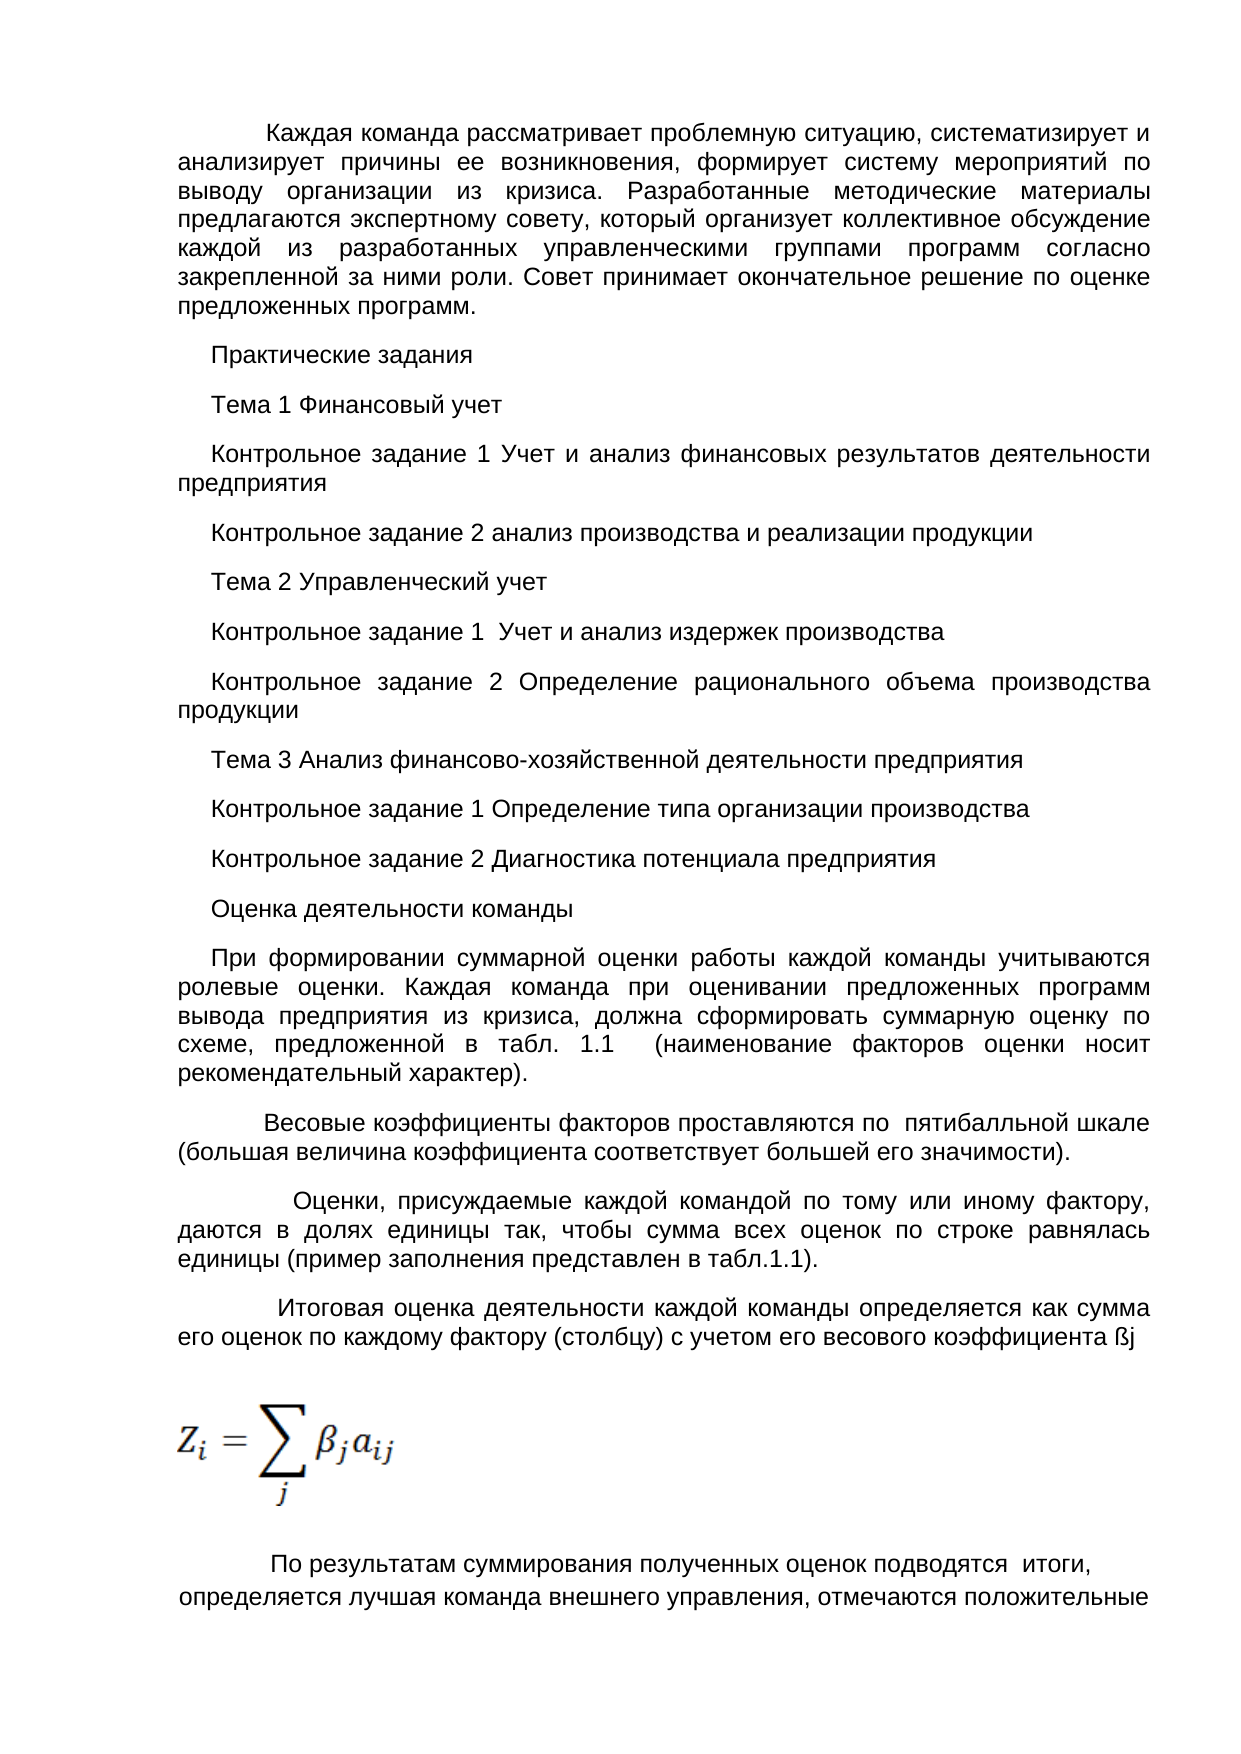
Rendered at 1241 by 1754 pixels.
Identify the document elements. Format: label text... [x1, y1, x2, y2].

text Итоговая оценка деятельности каждой команды определяется как сумма его оценок по каждому фактору (столбцу) с учетом его весового коэффициента ßj [177, 1293, 1152, 1351]
text Оценка деятельности команды [177, 893, 1152, 922]
text Контрольное задание 1 Учет и анализ издержек производства [177, 617, 1152, 646]
text Тема 2 Управленческий учет [177, 567, 1152, 596]
text Контрольное задание 2 Определение рационального объема производства продукции [177, 666, 1152, 724]
text Оценки, присуждаемые каждой командой по тому или иному фактору, даются в долях единицы так, чтобы сумма всех оценок по строке равнялась единицы (пример заполнения представлен в табл.1.1). [177, 1186, 1152, 1272]
text Весовые коэффициенты факторов проставляются по пятибалльной шкале (большая величина коэффициента соответствует большей его значимости). [177, 1108, 1152, 1165]
text Контрольное задание 1 Определение типа организации производства [177, 794, 1152, 823]
text При формировании суммарной оценки работы каждой команды учитываются ролевые оценки. Каждая команда при оценивании предложенных программ вывода предприятия из кризиса, должна сформировать суммарную оценку по схеме, предложенной в табл. 1.1 (наименование факторов оценки носит рекомендательный характер). [177, 943, 1152, 1087]
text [177, 1549, 1152, 1611]
text Контрольное задание 2 анализ производства и реализации продукции [177, 518, 1152, 546]
picture [177, 1400, 396, 1506]
text Практические задания [177, 340, 1152, 369]
text Тема 1 Финансовый учет [177, 390, 1152, 418]
text Контрольное задание 1 Учет и анализ финансовых результатов деятельности предприятия [177, 439, 1152, 497]
text Контрольное задание 2 Диагностика потенциала предприятия [177, 844, 1152, 873]
text Каждая команда рассматривает проблемную ситуацию, систематизирует и анализирует причины ее возникновения, формирует систему мероприятий по выводу организации из кризиса. Разработанные методические материалы предлагаются экспертному совету, который организует коллективное обсуждение каждой из разработанных управленческими группами программ согласно закрепленной за ними роли. Совет принимает окончательное решение по оценке предложенных программ. [177, 118, 1152, 319]
text Тема 3 Анализ финансово-хозяйственной деятельности предприятия [177, 745, 1152, 773]
